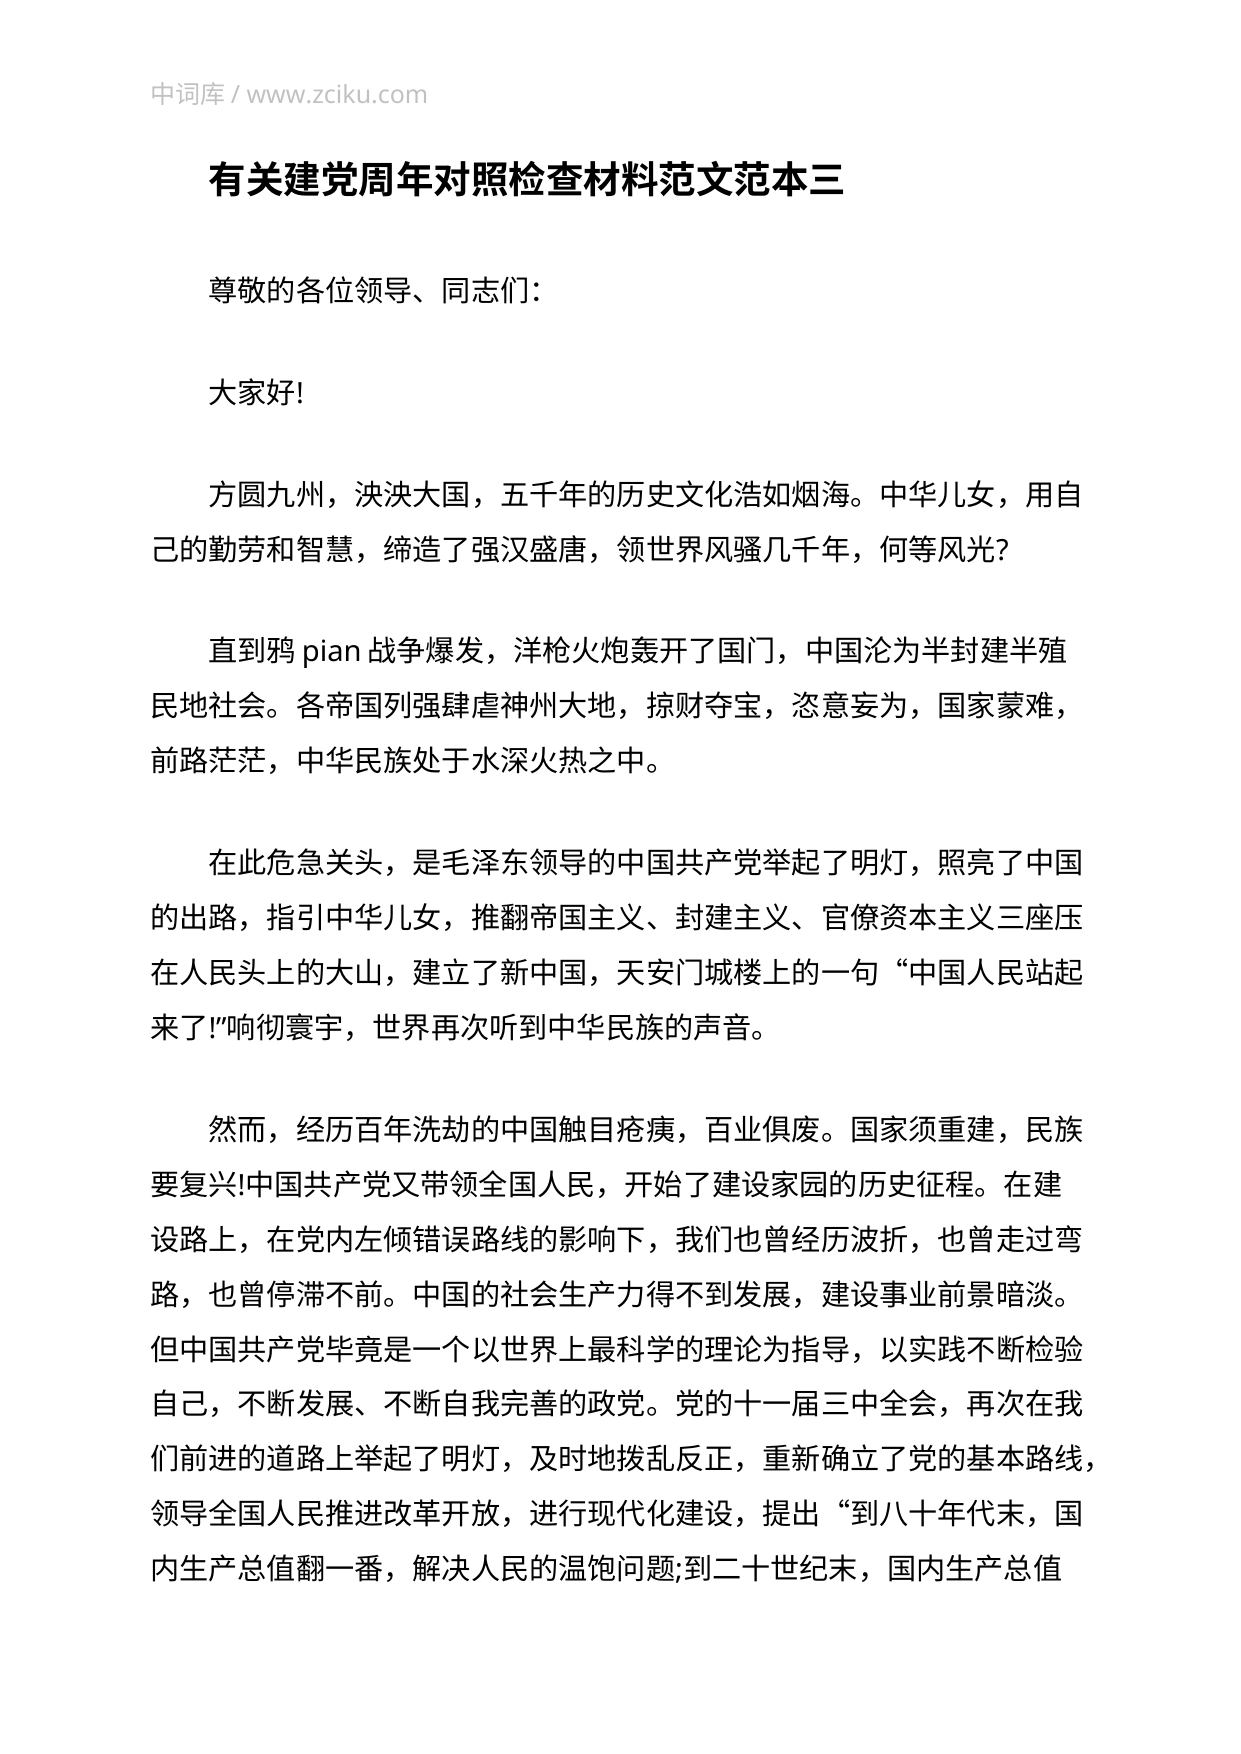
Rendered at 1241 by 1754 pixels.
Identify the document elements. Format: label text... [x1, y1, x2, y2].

text 尊敬的各位领导、同志们： [150, 267, 1090, 310]
text 方圆九州，泱泱大国，五千年的历史文化浩如烟海。中华儿女，用自己的勤劳和智慧，缔造了强汉盛唐，领世界风骚几千年，何等风光? [150, 471, 1090, 568]
text 在此危急关头，是毛泽东领导的中国共产党举起了明灯，照亮了中国的出路，指引中华儿女，推翻帝国主义、封建主义、官僚资本主义三座压在人民头上的大山，建立了新中国，天安门城楼上的一句“中国人民站起来了!”响彻寰宇，世界再次听到中华民族的声音。 [150, 840, 1090, 1047]
text 有关建党周年对照检查材料范文范本三 [150, 150, 1090, 204]
text 直到鸦pian战争爆发，洋枪火炮轰开了国门，中国沦为半封建半殖民地社会。各帝国列强肆虐神州大地，掠财夺宝，恣意妄为，国家蒙难，前路茫茫，中华民族处于水深火热之中。 [150, 628, 1090, 780]
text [150, 1106, 1090, 1588]
text 大家好! [150, 369, 1090, 412]
